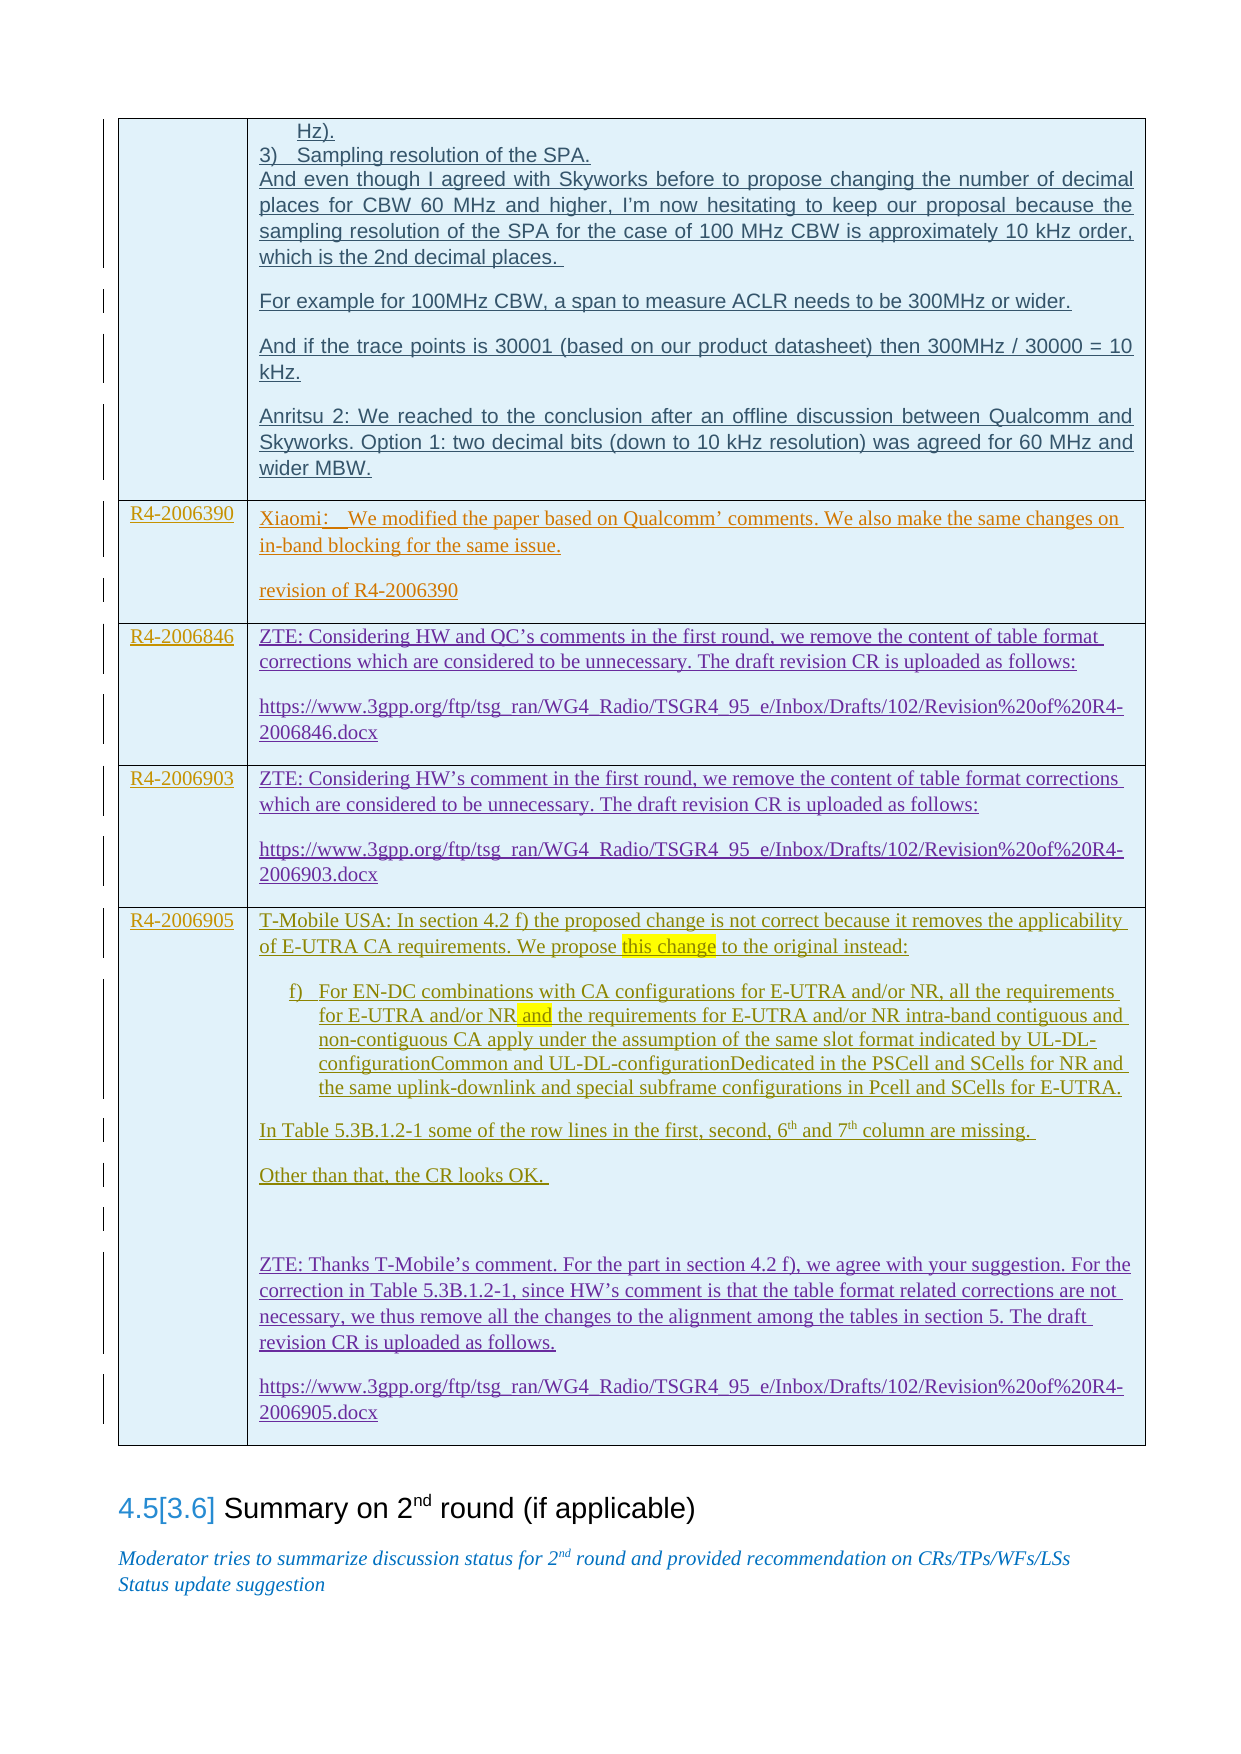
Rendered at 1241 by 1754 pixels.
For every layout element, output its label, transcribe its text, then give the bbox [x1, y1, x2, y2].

text Moderator tries to summarize discussion status for 2nd round and provided recommendation on CRs/TPs/WFs/LSs Status update suggestion [118, 1546, 1122, 1596]
subtitle Summary on 2nd round (if applicable) [118, 1491, 1122, 1524]
